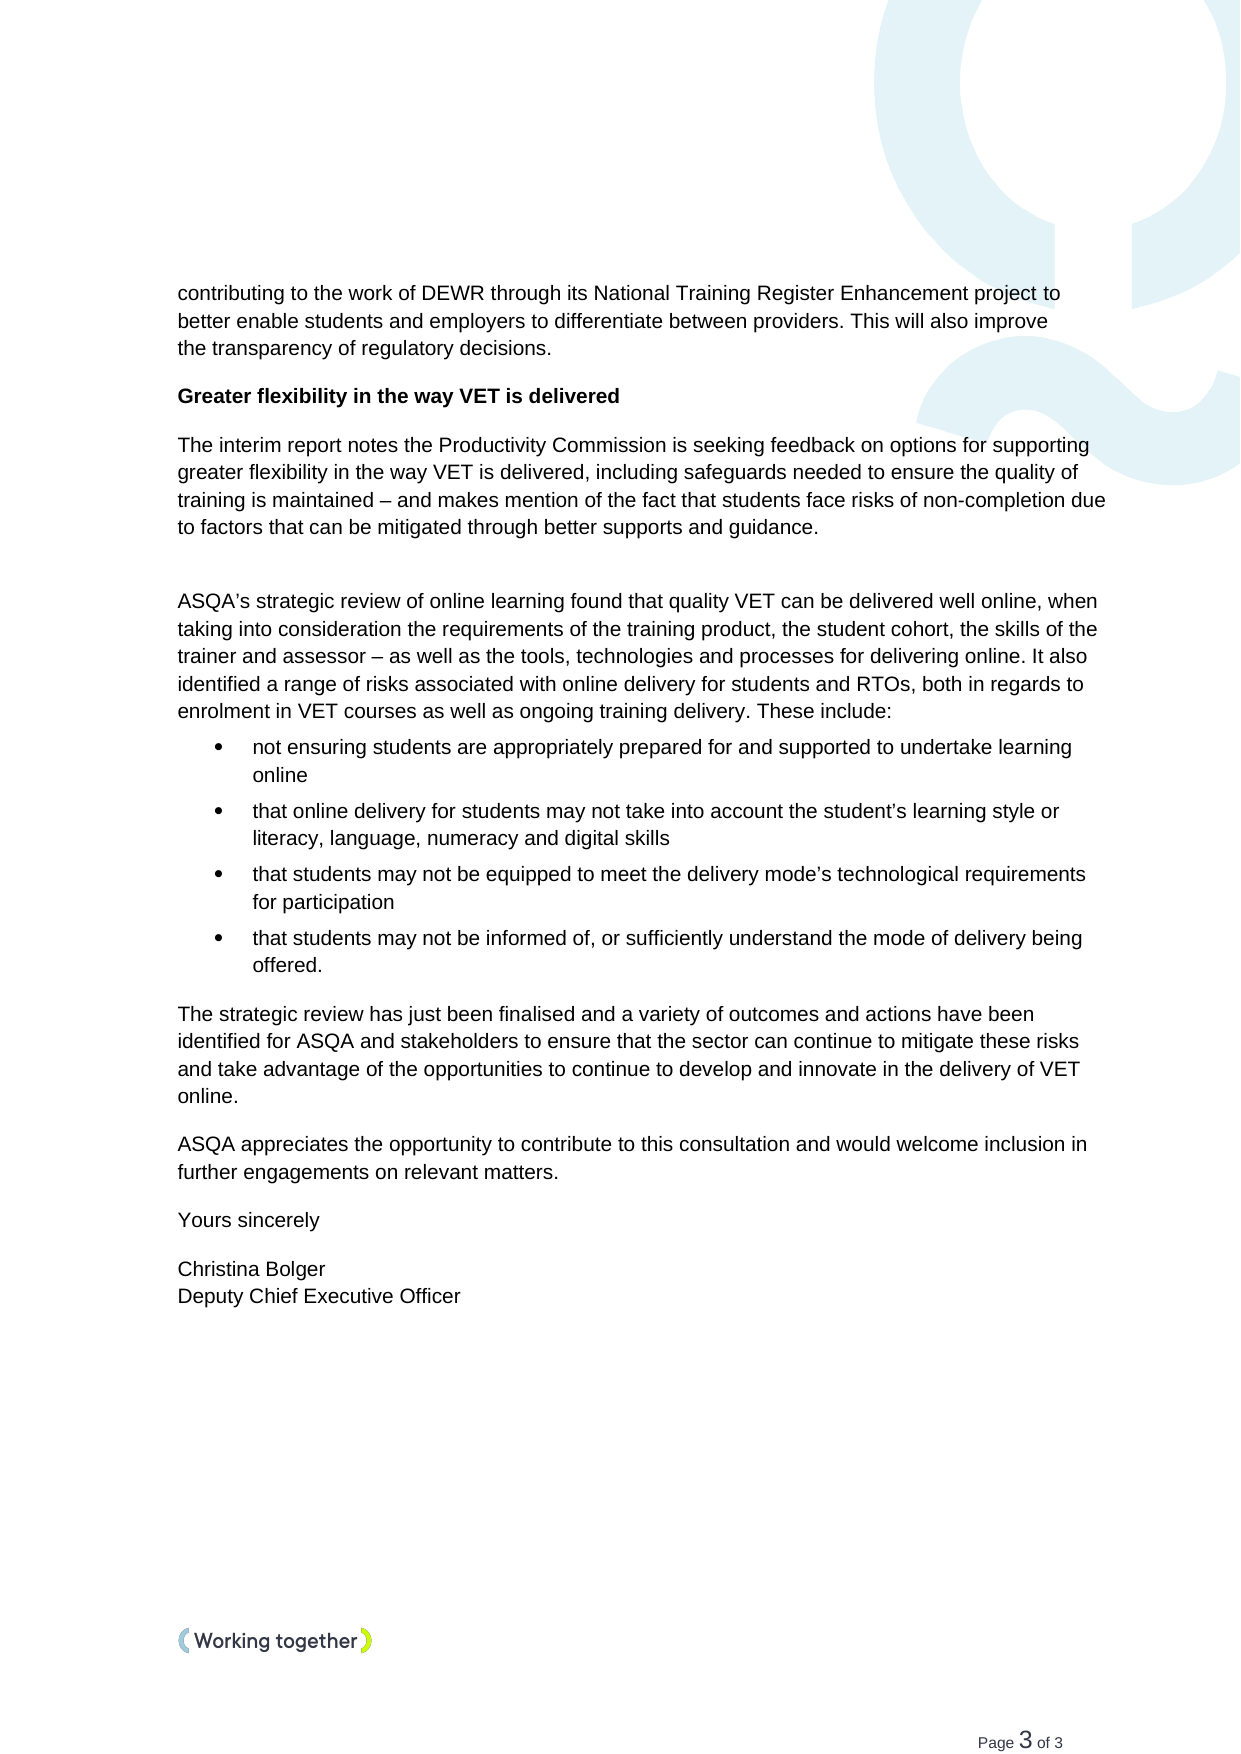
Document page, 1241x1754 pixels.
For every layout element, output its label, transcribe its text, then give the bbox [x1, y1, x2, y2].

picture [868, 0, 1240, 493]
text ASQA’s strategic review of online learning found that quality VET can be delivered well online, when taking into consideration the requirements of the training product, the student cohort, the skills of the trainer and assessor – as well as the tools, technologies and processes for delivering online. It also identified a range of risks associated with online delivery for students and RTOs, both in regards to enrolment in VET courses as well as ongoing training delivery. These include: [177, 589, 1107, 723]
list that students may not be informed of, or sufficiently understand the mode of delivery being offered. [215, 926, 1107, 977]
list that students may not be equipped to meet the delivery mode’s technological requirements for participation [215, 862, 1107, 914]
list that online delivery for students may not take into account the student’s learning style or literacy, language, numeracy and digital skills [215, 799, 1107, 850]
text Christina Bolger [177, 1256, 1063, 1280]
text Greater flexibility in the way VET is delivered [177, 384, 1107, 408]
text Yours sincerely [177, 1208, 1107, 1232]
text ASQA appreciates the opportunity to contribute to this consultation and would welcome inclusion in further engagements on relevant matters. [177, 1132, 1107, 1184]
picture [177, 1624, 373, 1657]
list not ensuring students are appropriately prepared for and supported to undertake learning online [215, 735, 1107, 787]
text The interim report notes the Productivity Commission is seeking feedback on options for supporting greater flexibility in the way VET is delivered, including safeguards needed to ensure the quality of training is maintained – and makes mention of the fact that students face risks of non-completion due to factors that can be mitigated through better supports and guidance. [177, 433, 1107, 539]
text The strategic review has just been finalised and a variety of outcomes and actions have been identified for ASQA and stakeholders to ensure that the sector can continue to mitigate these risks and take advantage of the opportunities to continue to develop and innovate in the delivery of VET online. [177, 1001, 1107, 1108]
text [177, 281, 1063, 360]
